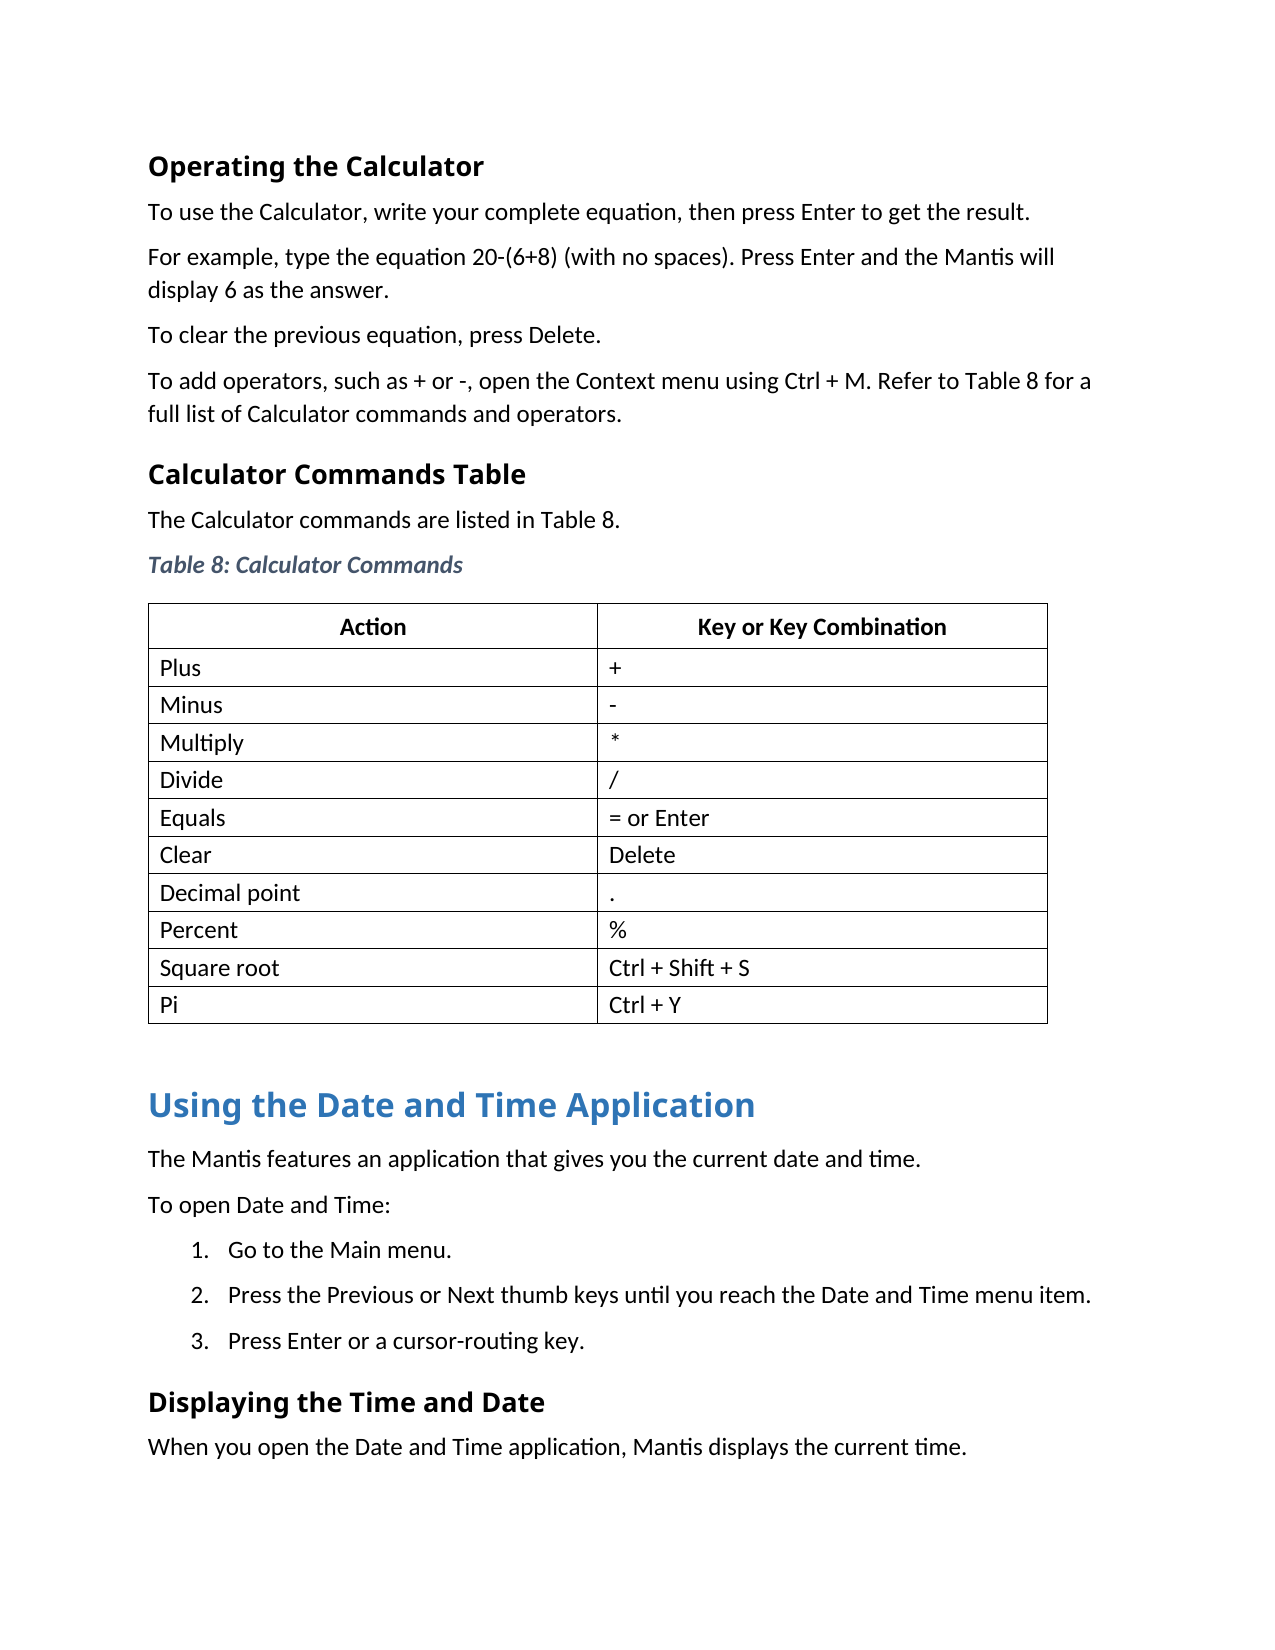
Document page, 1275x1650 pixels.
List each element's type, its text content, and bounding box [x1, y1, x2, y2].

table_cell Delete [598, 837, 1047, 873]
table_cell Multiply [149, 724, 597, 761]
table_cell Plus [149, 649, 597, 686]
table_cell Clear [149, 837, 597, 873]
table_cell . [598, 874, 1047, 911]
table_header Action [149, 604, 597, 648]
subtitle Using the Date and Time Application [148, 1082, 1122, 1127]
table_cell Ctrl + Shift + S [598, 949, 1047, 986]
list Press the Previous or Next thumb keys until you reach the Date and Time menu item. [190, 1280, 1122, 1310]
text The Mantis features an application that gives you the current date and time. [148, 1143, 1122, 1174]
table_cell Square root [149, 949, 597, 986]
table_cell Percent [149, 912, 597, 948]
table_cell Decimal point [149, 874, 597, 911]
list Press Enter or a cursor-routing key. [190, 1325, 1122, 1356]
table_cell = or Enter [598, 799, 1047, 836]
text For example, type the equation 20-(6+8) (with no spaces). Press Enter and the Mantis will display 6 as the answer. [148, 241, 1122, 304]
table_header Key or Key Combination [598, 604, 1047, 648]
table_cell % [598, 912, 1047, 948]
subtitle Calculator Commands Table [148, 456, 1122, 493]
table_cell + [598, 649, 1047, 686]
text Table 8: Calculator Commands [148, 549, 1122, 580]
table_cell Divide [149, 762, 597, 798]
text To clear the previous equation, press Delete. [148, 319, 1122, 350]
table_cell - [598, 687, 1047, 723]
table_cell Equals [149, 799, 597, 836]
text The Calculator commands are listed in Table 8. [148, 504, 1122, 534]
table_cell Pi [149, 987, 597, 1023]
table_cell / [598, 762, 1047, 798]
text When you open the Date and Time application, Mantis displays the current time. [148, 1431, 1122, 1462]
subtitle Operating the Calculator [148, 148, 1122, 184]
text To open Date and Time: [148, 1189, 1122, 1219]
table_cell * [598, 724, 1047, 761]
table_cell Minus [149, 687, 597, 723]
text To use the Calculator, write your complete equation, then press Enter to get the result. [148, 196, 1122, 226]
list Go to the Main menu. [190, 1234, 1122, 1265]
subtitle Displaying the Time and Date [148, 1383, 1122, 1420]
table_cell Ctrl + Y [598, 987, 1047, 1023]
text To add operators, such as + or -, open the Context menu using Ctrl + M. Refer to Table 8 for a full list of Calculator commands and operators. [148, 365, 1122, 428]
